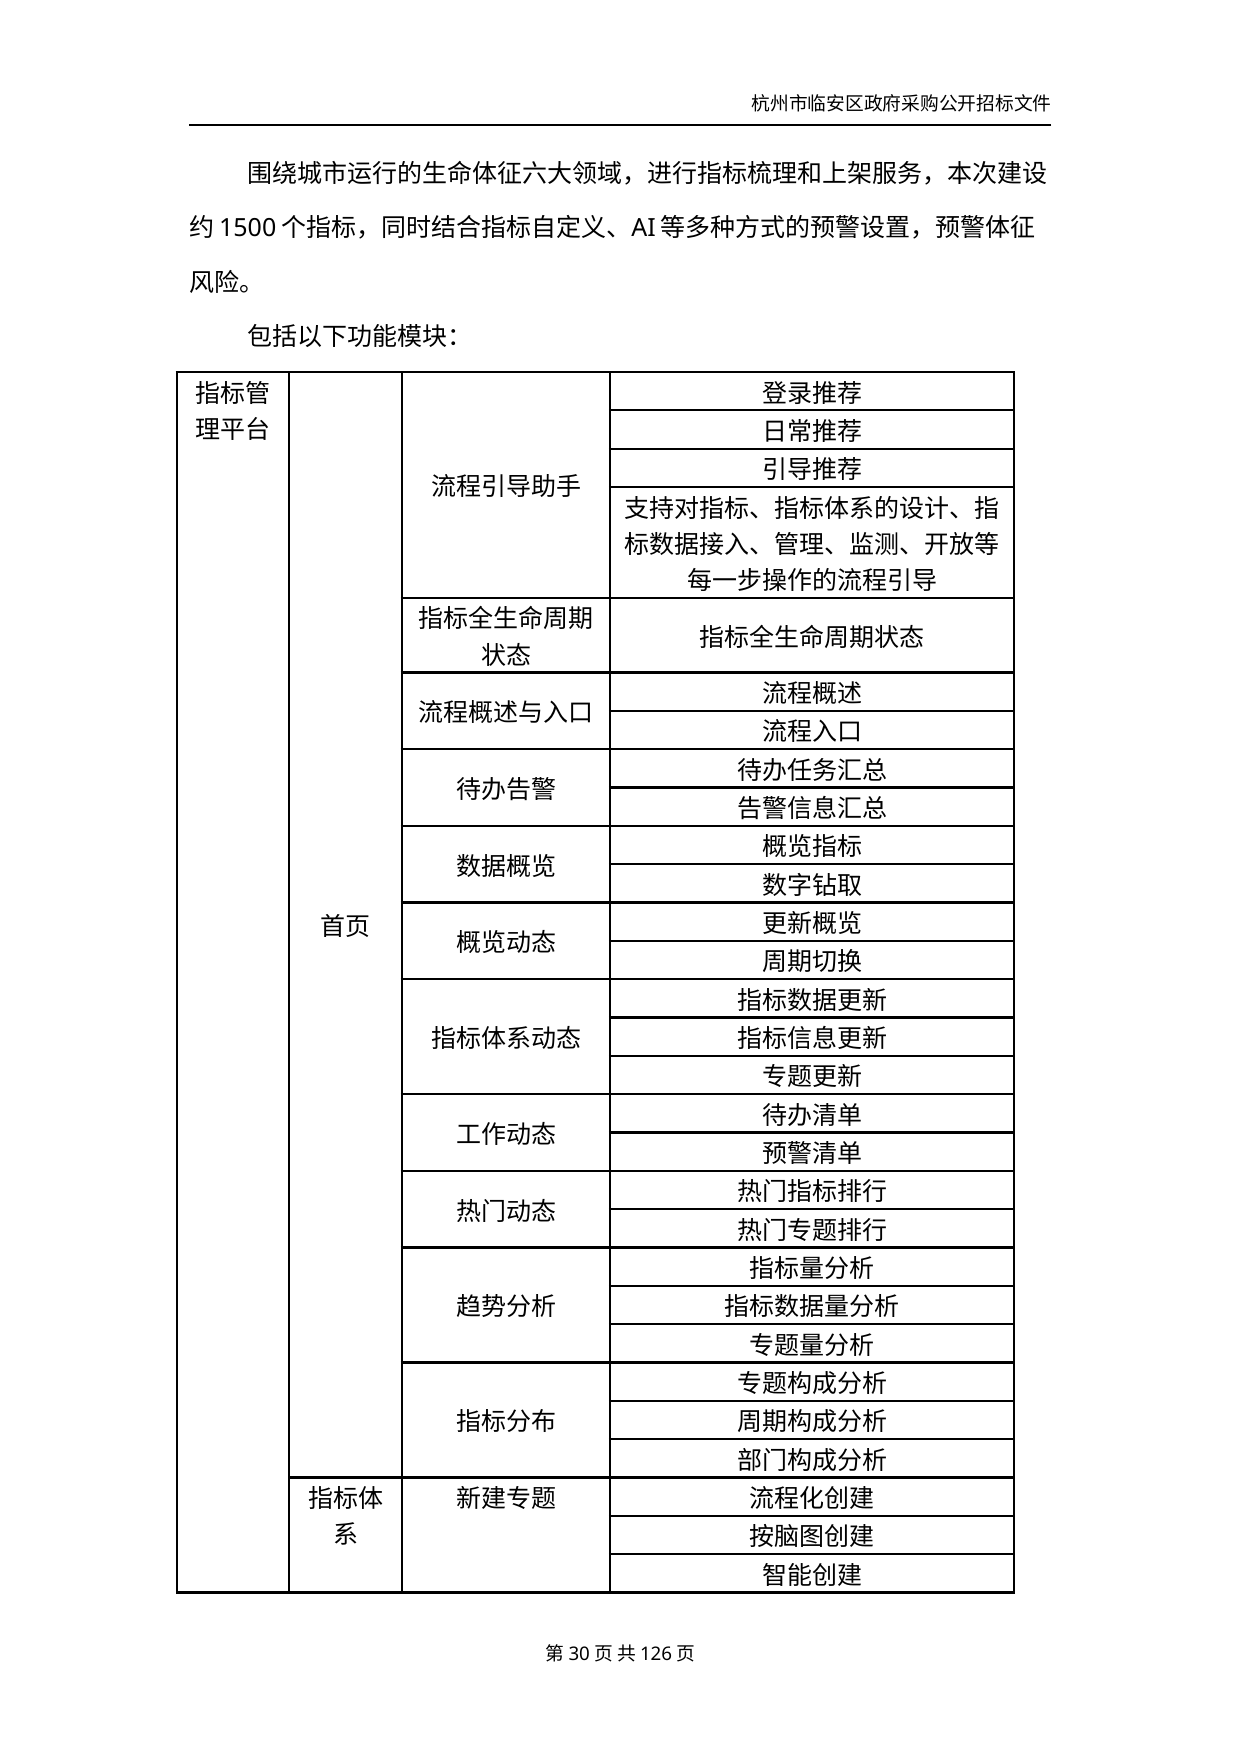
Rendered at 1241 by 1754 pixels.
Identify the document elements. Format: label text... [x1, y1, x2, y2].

table_header 流程引导助手 [403, 373, 609, 597]
table_header 指标管理平台 [178, 373, 288, 1591]
table_header 首页 [290, 373, 401, 1476]
table_cell 日常推荐 [611, 411, 1013, 448]
table_cell 预警清单 [611, 1134, 1013, 1170]
table_cell 专题更新 [611, 1057, 1013, 1093]
table_cell 专题量分析 [611, 1325, 1013, 1361]
table_cell 数据概览 [403, 827, 609, 901]
table_cell 指标量分析 [611, 1249, 1013, 1285]
table_cell 指标数据更新 [611, 980, 1013, 1016]
table_cell 数字钻取 [611, 865, 1013, 901]
table_cell 热门指标排行 [611, 1172, 1013, 1208]
table_cell 智能创建 [611, 1555, 1013, 1591]
table_cell 工作动态 [403, 1095, 609, 1170]
table_cell 指标数据量分析 [611, 1287, 1013, 1323]
table_cell 专题构成分析 [611, 1364, 1013, 1400]
table_cell 部门构成分析 [611, 1440, 1013, 1476]
table_cell 按脑图创建 [611, 1517, 1013, 1553]
table_cell 流程入口 [611, 712, 1013, 748]
table_header 登录推荐 [611, 373, 1013, 409]
table_cell 趋势分析 [403, 1249, 609, 1361]
text 围绕城市运行的生命体征六大领域，进行指标梳理和上架服务，本次建设约1500个指标，同时结合指标自定义、AI等多种方式的预警设置，预警体征风险。 [189, 153, 1051, 298]
table_cell 流程概述 [611, 674, 1013, 710]
table_cell 流程化创建 [611, 1479, 1013, 1515]
table_cell 热门专题排行 [611, 1210, 1013, 1246]
table_cell 周期切换 [611, 942, 1013, 978]
table_cell 指标信息更新 [611, 1019, 1013, 1055]
table_cell 待办任务汇总 [611, 750, 1013, 786]
table_cell 指标体系动态 [403, 980, 609, 1093]
table_cell 告警信息汇总 [611, 789, 1013, 825]
table_cell 概览指标 [611, 827, 1013, 863]
table_cell 待办清单 [611, 1095, 1013, 1131]
table_cell 流程概述与入口 [403, 674, 609, 748]
table_cell 概览动态 [403, 904, 609, 978]
table_cell 指标体系 [290, 1479, 401, 1591]
table_cell 指标全生命周期状态 [611, 599, 1013, 671]
table_cell 更新概览 [611, 904, 1013, 940]
table_cell 新建专题 [403, 1479, 609, 1591]
table_cell 热门动态 [403, 1172, 609, 1246]
table_cell 支持对指标、指标体系的设计、指标数据接入、管理、监测、开放等每一步操作的流程引导 [611, 488, 1013, 597]
table_cell 指标分布 [403, 1364, 609, 1476]
text 包括以下功能模块： [189, 317, 1051, 353]
table_cell 指标全生命周期状态 [403, 599, 609, 671]
table_cell 引导推荐 [611, 450, 1013, 486]
table_cell 周期构成分析 [611, 1402, 1013, 1438]
table_cell 待办告警 [403, 750, 609, 825]
